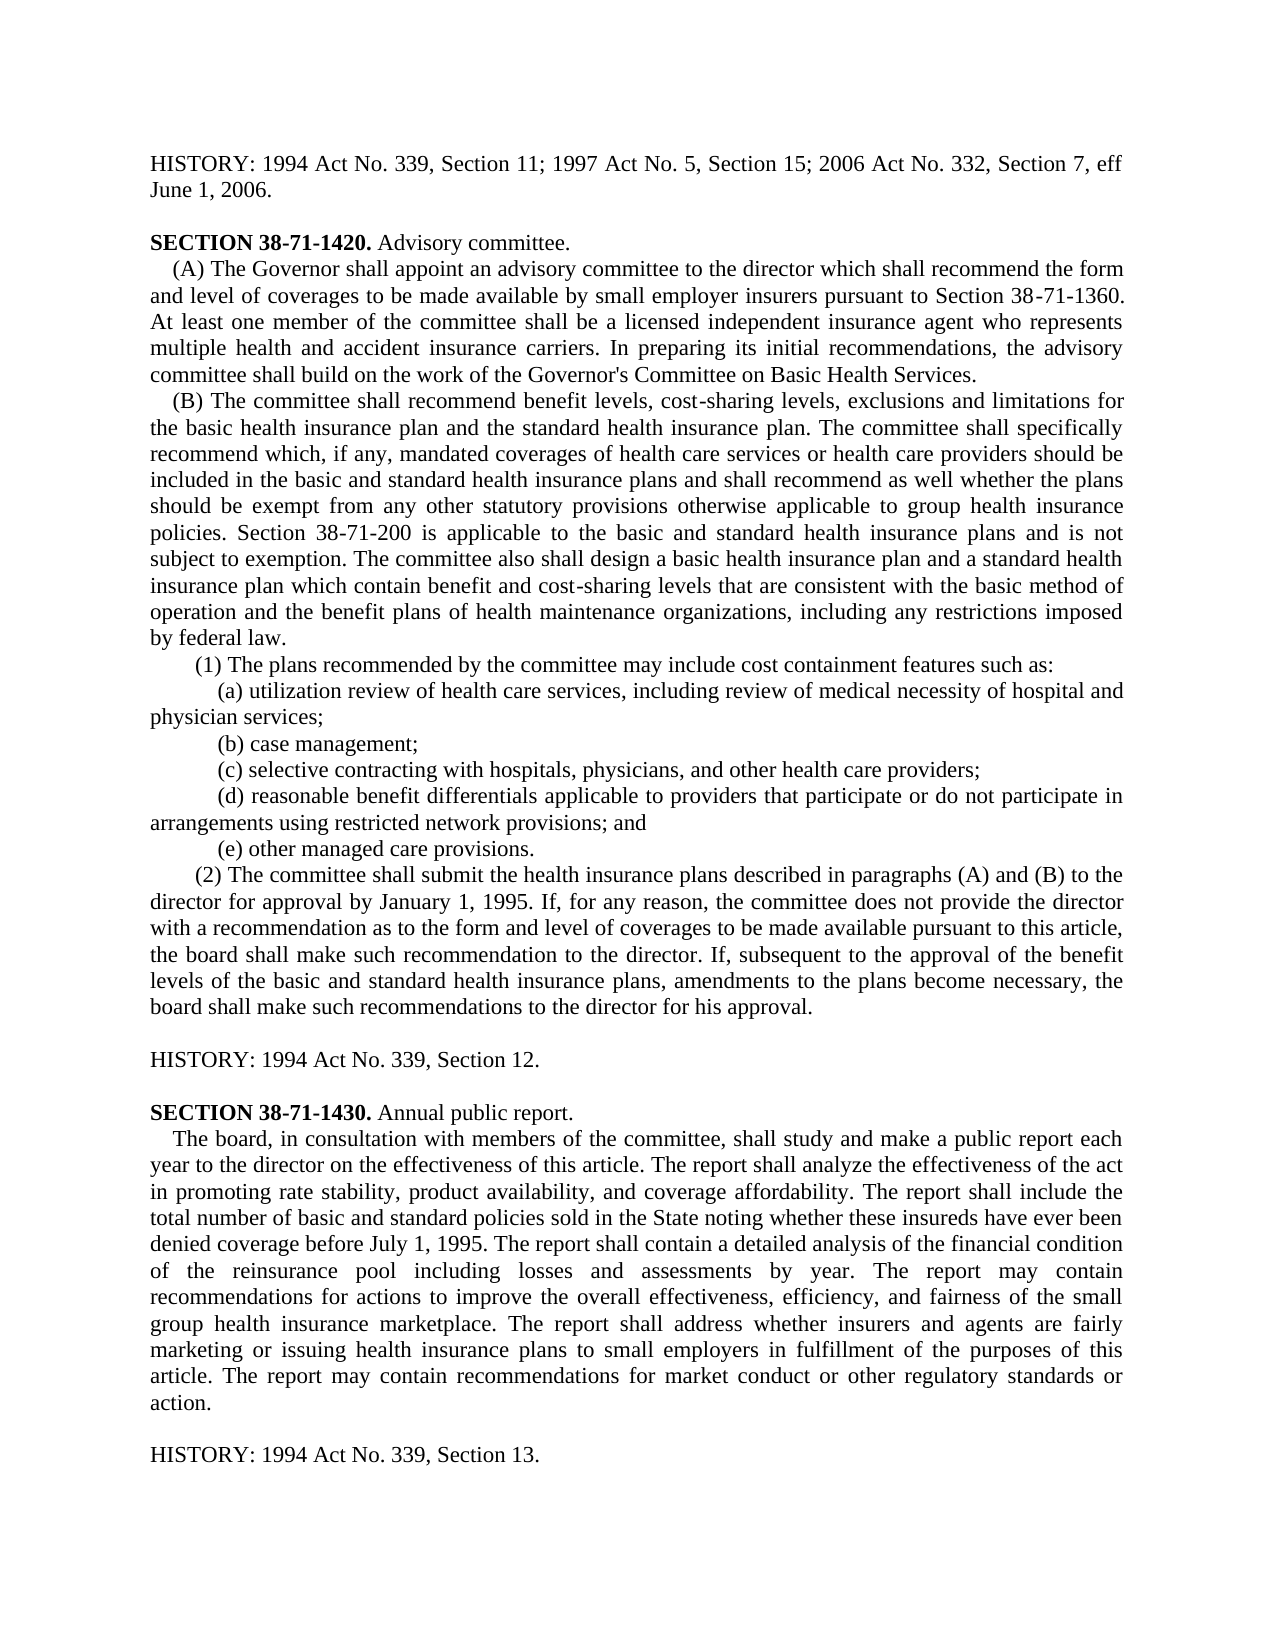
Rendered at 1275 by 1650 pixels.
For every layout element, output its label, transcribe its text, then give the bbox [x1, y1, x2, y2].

text The board, in consultation with members of the committee, shall study and make a public report each year to the director on the effectiveness of this article. The report shall analyze the effectiveness of the act in promoting rate stability, product availability, and coverage affordability. The report shall include the total number of basic and standard policies sold in the State noting whether these insureds have ever been denied coverage before July 1, 1995. The report shall contain a detailed analysis of the financial condition of the reinsurance pool including losses and assessments by year. The report may contain recommendations for actions to improve the overall effectiveness, efficiency, and fairness of the small group health insurance marketplace. The report shall address whether insurers and agents are fairly marketing or issuing health insurance plans to small employers in fulfillment of the purposes of this article. The report may contain recommendations for market conduct or other regulatory standards or action. [150, 1125, 1125, 1415]
text (d) reasonable benefit differentials applicable to providers that participate or do not participate in arrangements using restricted network provisions; and [150, 782, 1125, 835]
text (e) other managed care provisions. [150, 835, 1125, 862]
text SECTION 38-71-1420. Advisory committee. [150, 229, 1125, 255]
text (b) case management; [150, 730, 1125, 756]
text HISTORY: 1994 Act No. 339, Section 13. [150, 1441, 1125, 1468]
text HISTORY: 1994 Act No. 339, Section 11; 1997 Act No. 5, Section 15; 2006 Act No. 332, Section 7, eff June 1, 2006. [150, 150, 1125, 203]
text (A) The Governor shall appoint an advisory committee to the director which shall recommend the form and level of coverages to be made available by small employer insurers pursuant to Section 38-71-1360. At least one member of the committee shall be a licensed independent insurance agent who represents multiple health and accident insurance carriers. In preparing its initial recommendations, the advisory committee shall build on the work of the Governor's Committee on Basic Health Services. [150, 255, 1125, 387]
text (1) The plans recommended by the committee may include cost containment features such as: [150, 651, 1125, 677]
text (B) The committee shall recommend benefit levels, cost-sharing levels, exclusions and limitations for the basic health insurance plan and the standard health insurance plan. The committee shall specifically recommend which, if any, mandated coverages of health care services or health care providers should be included in the basic and standard health insurance plans and shall recommend as well whether the plans should be exempt from any other statutory provisions otherwise applicable to group health insurance policies. Section 38-71-200 is applicable to the basic and standard health insurance plans and is not subject to exemption. The committee also shall design a basic health insurance plan and a standard health insurance plan which contain benefit and cost-sharing levels that are consistent with the basic method of operation and the benefit plans of health maintenance organizations, including any restrictions imposed by federal law. [150, 387, 1125, 651]
text (a) utilization review of health care services, including review of medical necessity of hospital and physician services; [150, 677, 1125, 730]
text SECTION 38-71-1430. Annual public report. [150, 1099, 1125, 1125]
text HISTORY: 1994 Act No. 339, Section 12. [150, 1046, 1125, 1072]
text (2) The committee shall submit the health insurance plans described in paragraphs (A) and (B) to the director for approval by January 1, 1995. If, for any reason, the committee does not provide the director with a recommendation as to the form and level of coverages to be made available pursuant to this article, the board shall make such recommendation to the director. If, subsequent to the approval of the benefit levels of the basic and standard health insurance plans, amendments to the plans become necessary, the board shall make such recommendations to the director for his approval. [150, 862, 1125, 1020]
text (c) selective contracting with hospitals, physicians, and other health care providers; [150, 756, 1125, 782]
